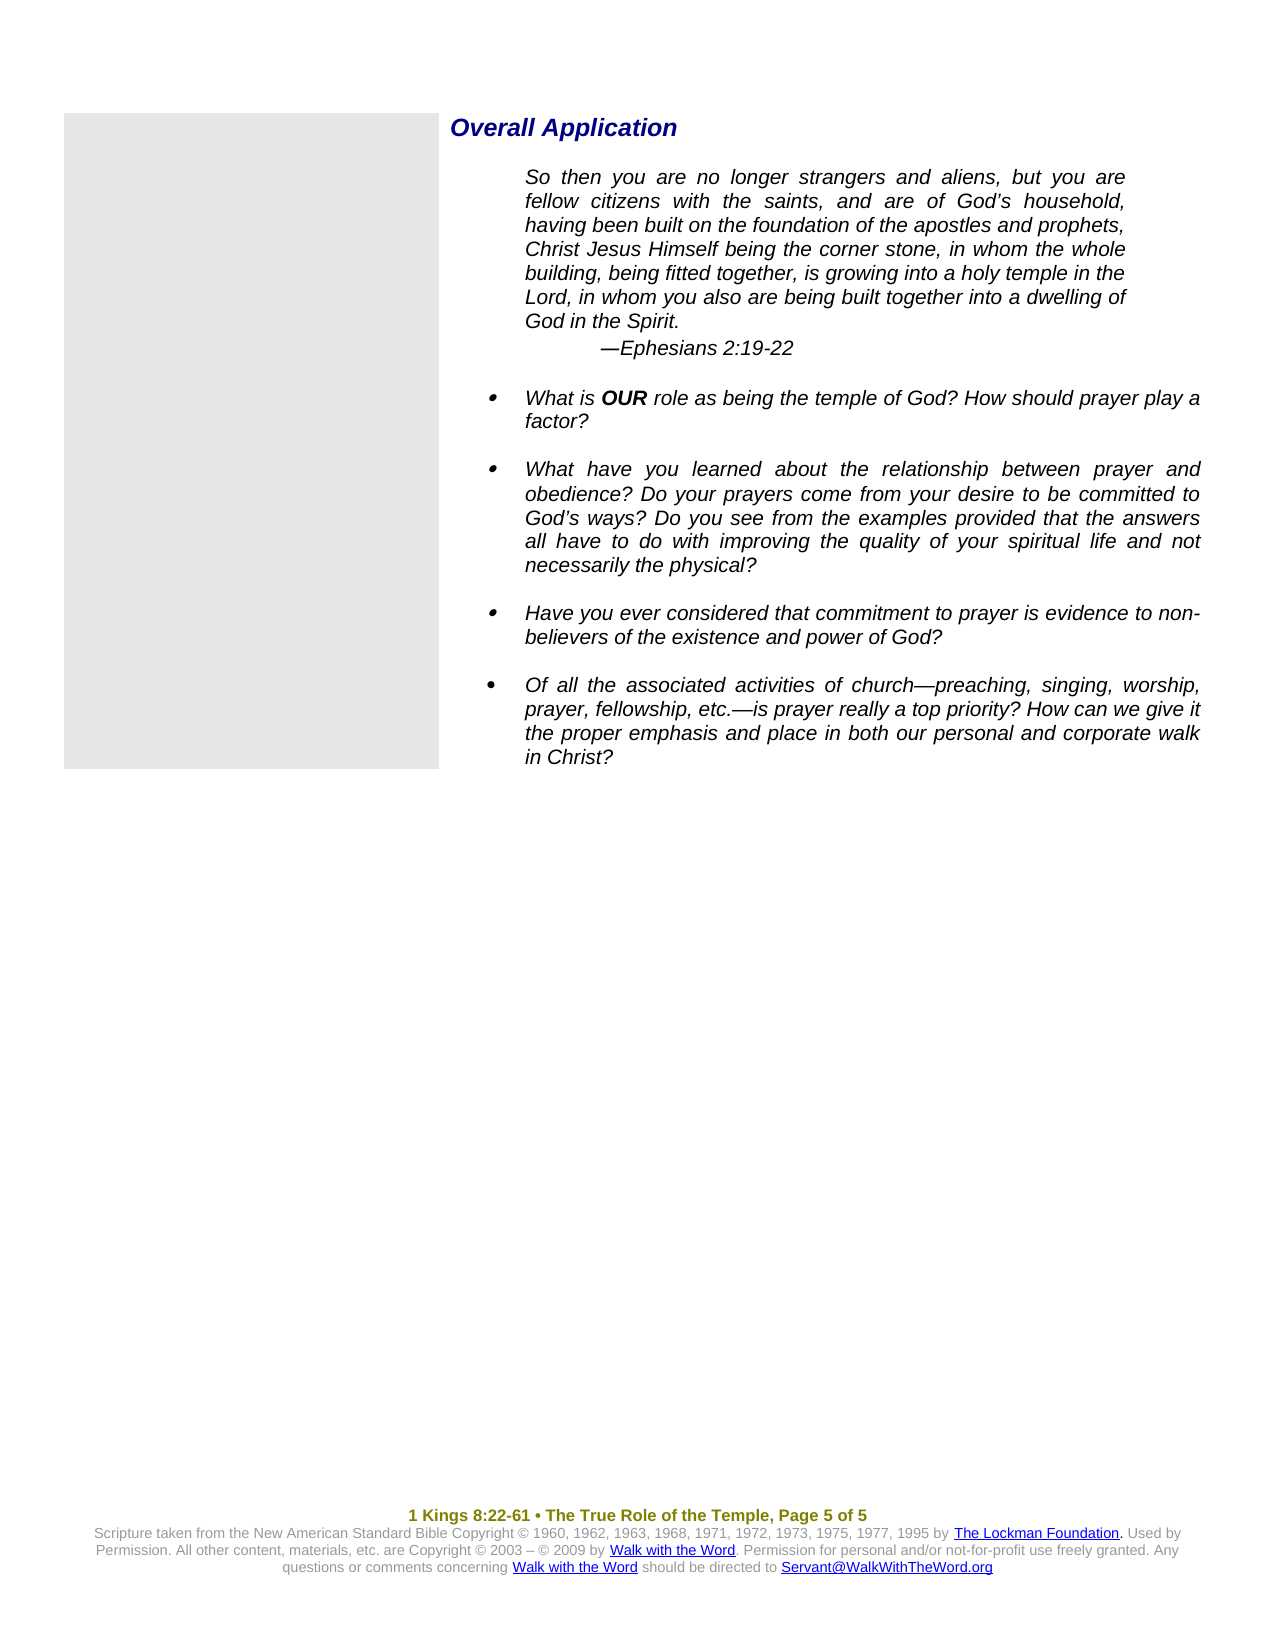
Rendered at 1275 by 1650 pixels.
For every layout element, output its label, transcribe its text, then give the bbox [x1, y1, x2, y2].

table_header Overall Application So then you are no longer strangers and aliens, but you are fellow citizens with the saints, and are of God’s household, having been built on the foundation of the apostles and prophets, Christ Jesus Himself being the corner stone, in whom the whole building, being fitted together, is growing into a holy temple in the Lord, in whom you also are being built together into a dwelling of God in the Spirit. ―Ephesians 2:19-22 What is OUR role as being the ? How should prayer play a factor? What have you learned about the relationship between prayer and obedience? Do your prayers come from your desire to be committed to God’s ways? Do you see from the examples provided that the answers all have to do with improving the quality of your spiritual life and not necessarily the physical? Have you ever considered that commitment to prayer is evidence to non-believers of the existence and power of God? Of all the associated activities of church—preaching, singing, worship, prayer, fellowship, etc.—is prayer really a top priority? How can we give it the proper emphasis and place in both our personal and corporate walk in Christ? [439, 113, 1213, 769]
table_header [64, 113, 439, 769]
